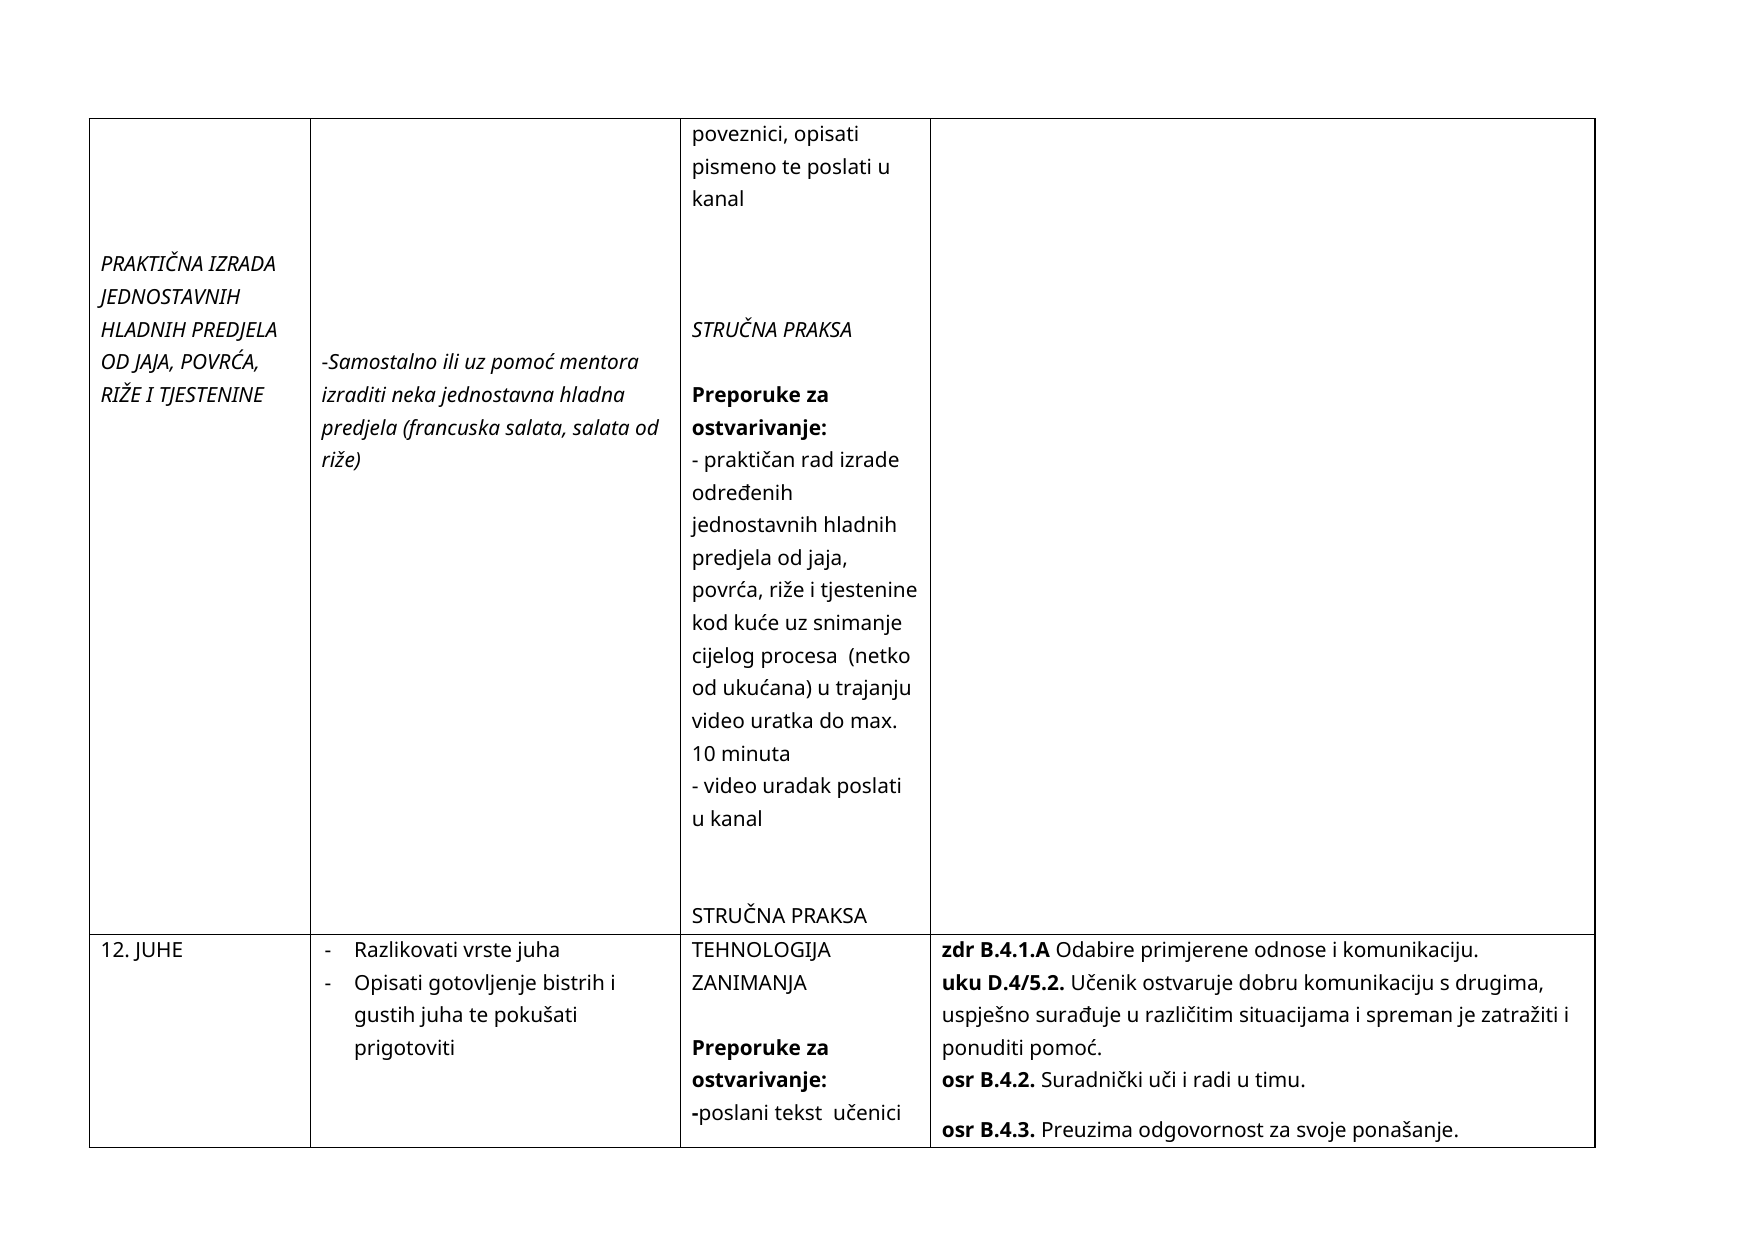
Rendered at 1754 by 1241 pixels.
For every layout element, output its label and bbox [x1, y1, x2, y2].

table_cell [681, 119, 930, 934]
table_cell [90, 935, 310, 1147]
table_cell [931, 935, 1594, 1147]
table_cell [311, 119, 680, 934]
table_cell [311, 935, 680, 1147]
table_cell [90, 119, 310, 934]
table_cell [681, 935, 930, 1147]
table_cell [931, 119, 1594, 934]
